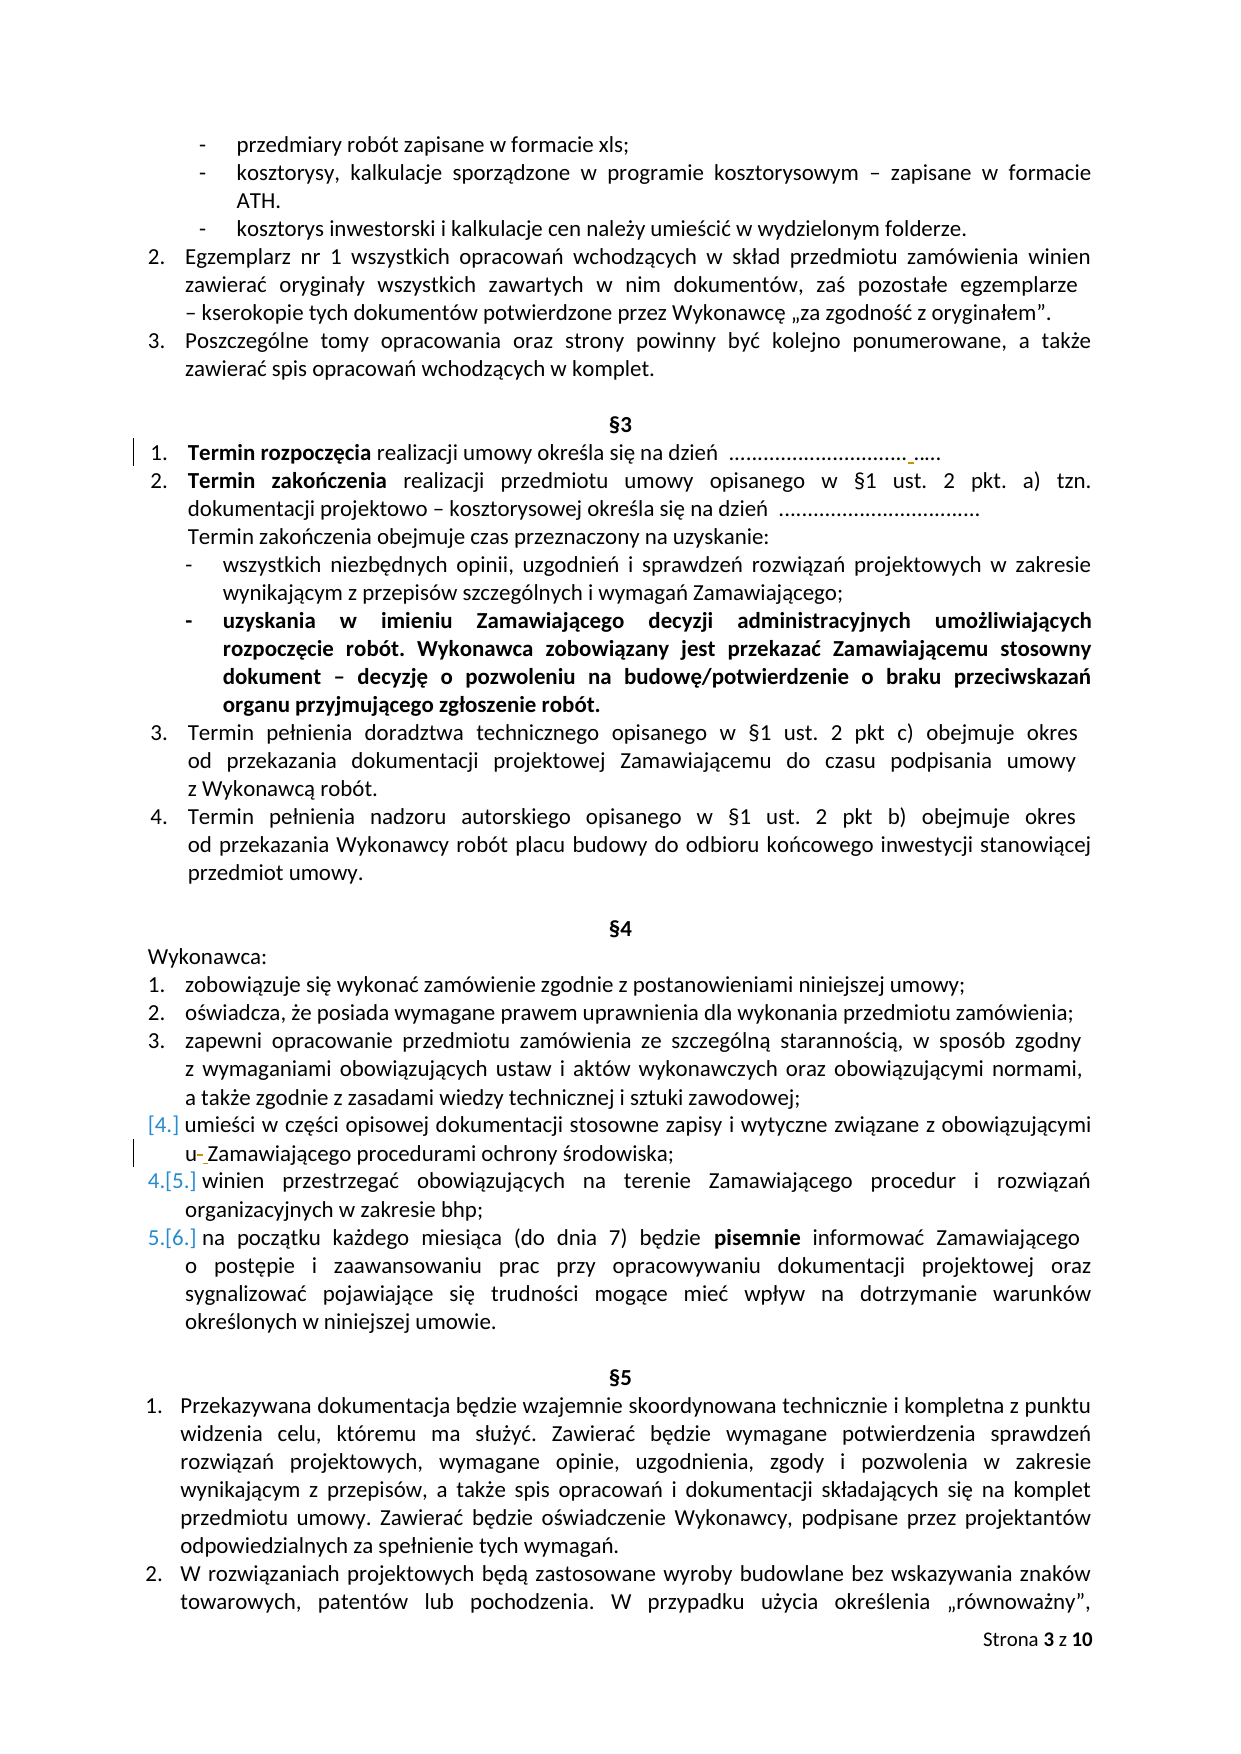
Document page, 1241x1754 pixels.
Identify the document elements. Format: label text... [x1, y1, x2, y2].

list winien przestrzegać obowiązujących na terenie Zamawiającego procedur i rozwiązań organizacyjnych w zakresie bhp; [148, 1167, 1092, 1223]
list oświadcza, że posiada wymagane prawem uprawnienia dla wykonania przedmiotu zamówienia; [148, 998, 1092, 1027]
list Termin pełnienia doradztwa technicznego opisanego w §1 ust. 2 pkt c) obejmuje okres od przekazania dokumentacji projektowej Zamawiającemu do czasu podpisania umowy z Wykonawcą robót. [150, 718, 1092, 802]
list Termin zakończenia obejmuje czas przeznaczony na uzyskanie: [188, 522, 1092, 550]
list uzyskania w imieniu Zamawiającego decyzji administracyjnych umożliwiających rozpoczęcie robót. Wykonawca zobowiązany jest przekazać Zamawiającemu stosowny dokument – decyzję o pozwoleniu na budowę/potwierdzenie o braku przeciwskazań organu przyjmującego zgłoszenie robót. [185, 606, 1092, 718]
list na początku każdego miesiąca (do dnia 7) będzie pisemnie informować Zamawiającego o postępie i zaawansowaniu prac przy opracowywaniu dokumentacji projektowej oraz sygnalizować pojawiające się trudności mogące mieć wpływ na dotrzymanie warunków określonych w niniejszej umowie. [148, 1223, 1092, 1335]
list Przekazywana dokumentacja będzie wzajemnie skoordynowana technicznie i kompletna z punktu widzenia celu, któremu ma służyć. Zawierać będzie wymagane potwierdzenia sprawdzeń rozwiązań projektowych, wymagane opinie, uzgodnienia, zgody i pozwolenia w zakresie wynikającym z przepisów, a także spis opracowań i dokumentacji składających się na komplet przedmiotu umowy. Zawierać będzie oświadczenie Wykonawcy, podpisane przez projektantów odpowiedzialnych za spełnienie tych wymagań. [145, 1391, 1092, 1559]
list Termin pełnienia nadzoru autorskiego opisanego w §1 ust. 2 pkt b) obejmuje okres od przekazania Wykonawcy robót placu budowy do odbioru końcowego inwestycji stanowiącej przedmiot umowy. [150, 802, 1092, 886]
list umieści w części opisowej dokumentacji stosowne zapisy i wytyczne związane z obowiązującymi uZamawiającego procedurami ochrony środowiska; [148, 1111, 1092, 1167]
list wszystkich niezbędnych opinii, uzgodnień i sprawdzeń rozwiązań projektowych w zakresie wynikającym z przepisów szczególnych i wymagań Zamawiającego; [185, 550, 1092, 606]
text Wykonawca: [148, 942, 1092, 971]
text §4 [148, 914, 1092, 942]
list Egzemplarz nr 1 wszystkich opracowań wchodzących w skład przedmiotu zamówienia winien zawierać oryginały wszystkich zawartych w nim dokumentów, zaś pozostałe egzemplarze – kserokopie tych dokumentów potwierdzone przez Wykonawcę „za zgodność z oryginałem”. [148, 242, 1092, 326]
list kosztorys inwestorski i kalkulacje cen należy umieścić w wydzielonym folderze. [199, 214, 1092, 242]
list zapewni opracowanie przedmiotu zamówienia ze szczególną starannością, w sposób zgodny z wymaganiami obowiązujących ustaw i aktów wykonawczych oraz obowiązującymi normami, a także zgodnie z zasadami wiedzy technicznej i sztuki zawodowej; [148, 1027, 1092, 1111]
text §5 [148, 1363, 1092, 1391]
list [145, 1559, 1092, 1615]
text §3 [148, 410, 1092, 438]
list Termin zakończenia realizacji przedmiotu umowy opisanego w §1 ust. 2 pkt. a) tzn. dokumentacji projektowo – kosztorysowej określa się na dzień ................................... [150, 466, 1092, 522]
list Poszczególne tomy opracowania oraz strony powinny być kolejno ponumerowane, a także zawierać spis opracowań wchodzących w komplet. [148, 326, 1092, 382]
list zobowiązuje się wykonać zamówienie zgodnie z postanowieniami niniejszej umowy; [148, 971, 1092, 998]
list kosztorysy, kalkulacje sporządzone w programie kosztorysowym – zapisane w formacie ATH. [199, 158, 1092, 214]
list przedmiary robót zapisane w formacie xls; [199, 130, 1092, 158]
list Termin rozpoczęcia realizacji umowy określa się na dzień .................................… [150, 438, 1092, 466]
